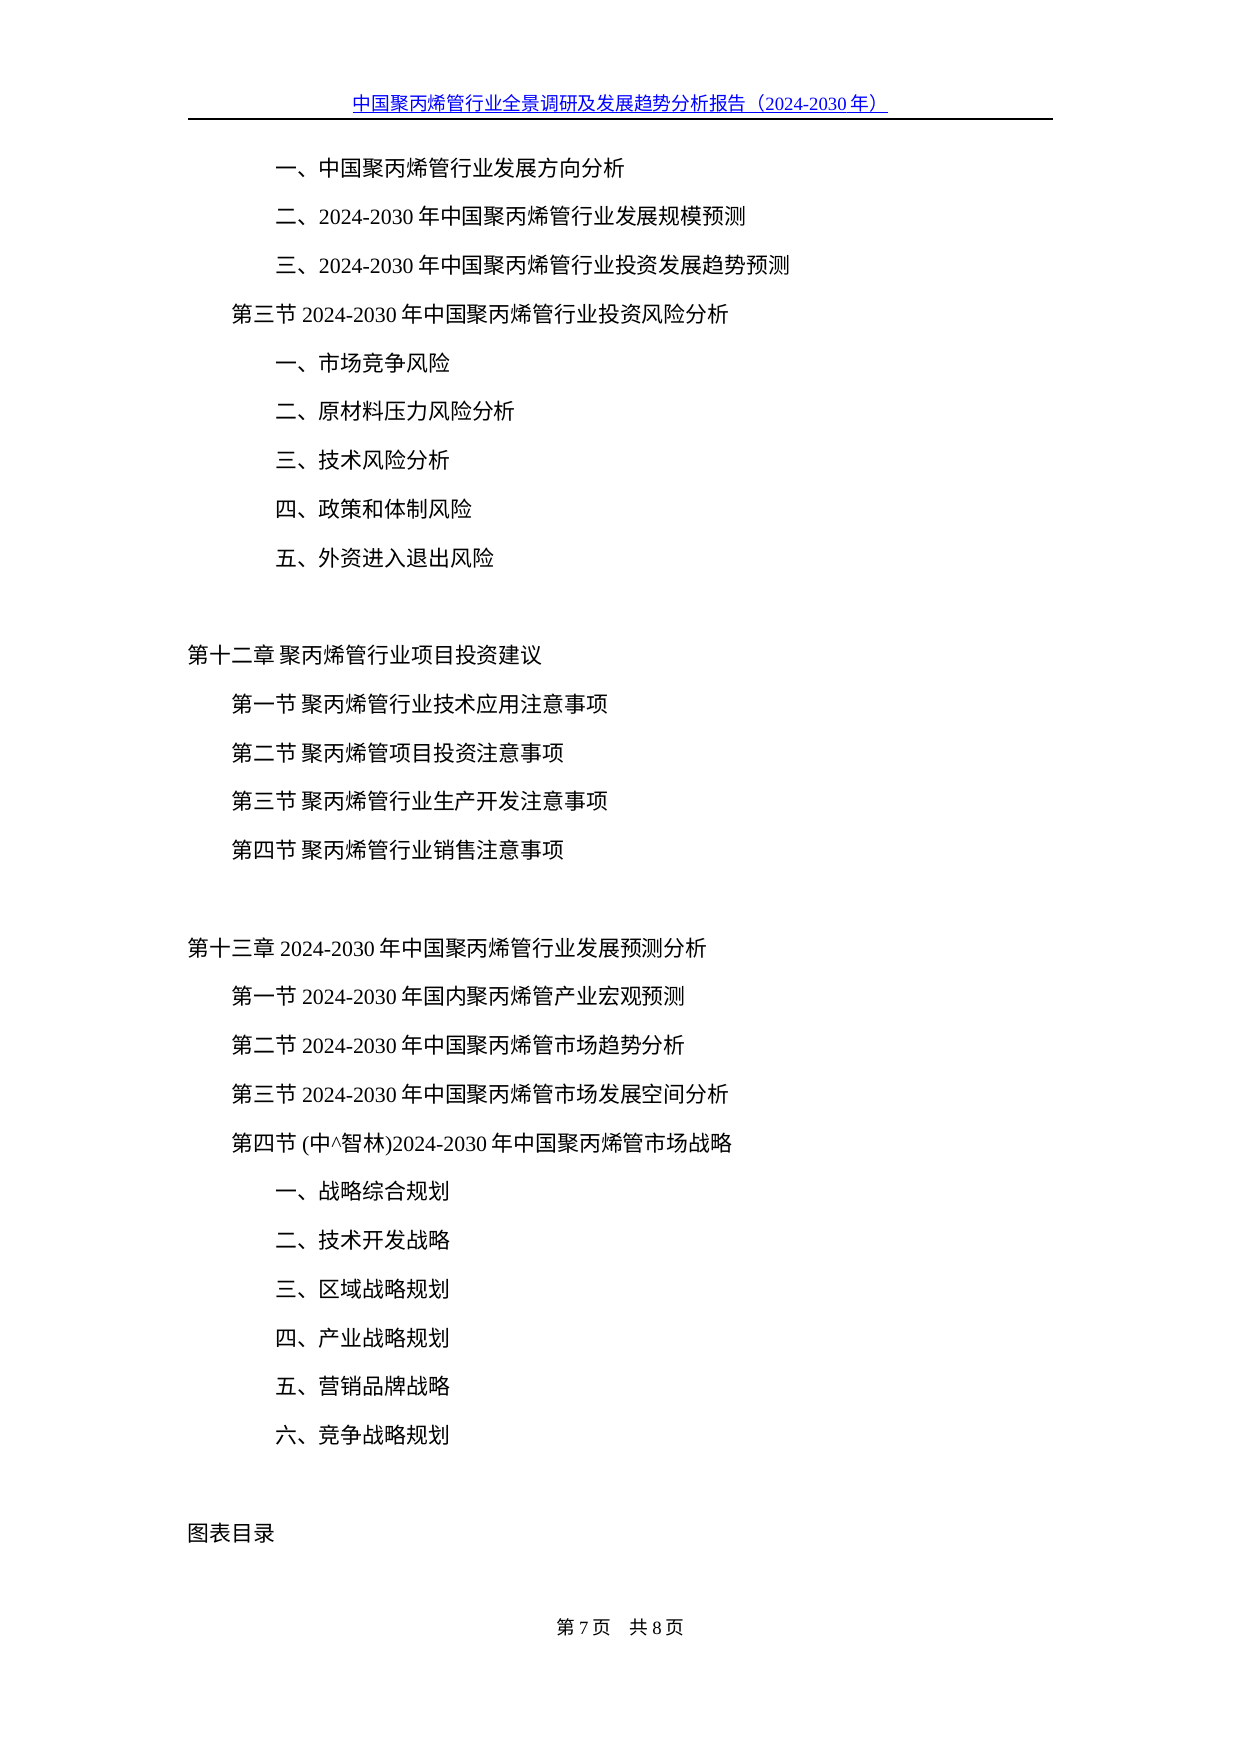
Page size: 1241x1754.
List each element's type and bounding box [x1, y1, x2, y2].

text [187, 150, 1053, 1548]
